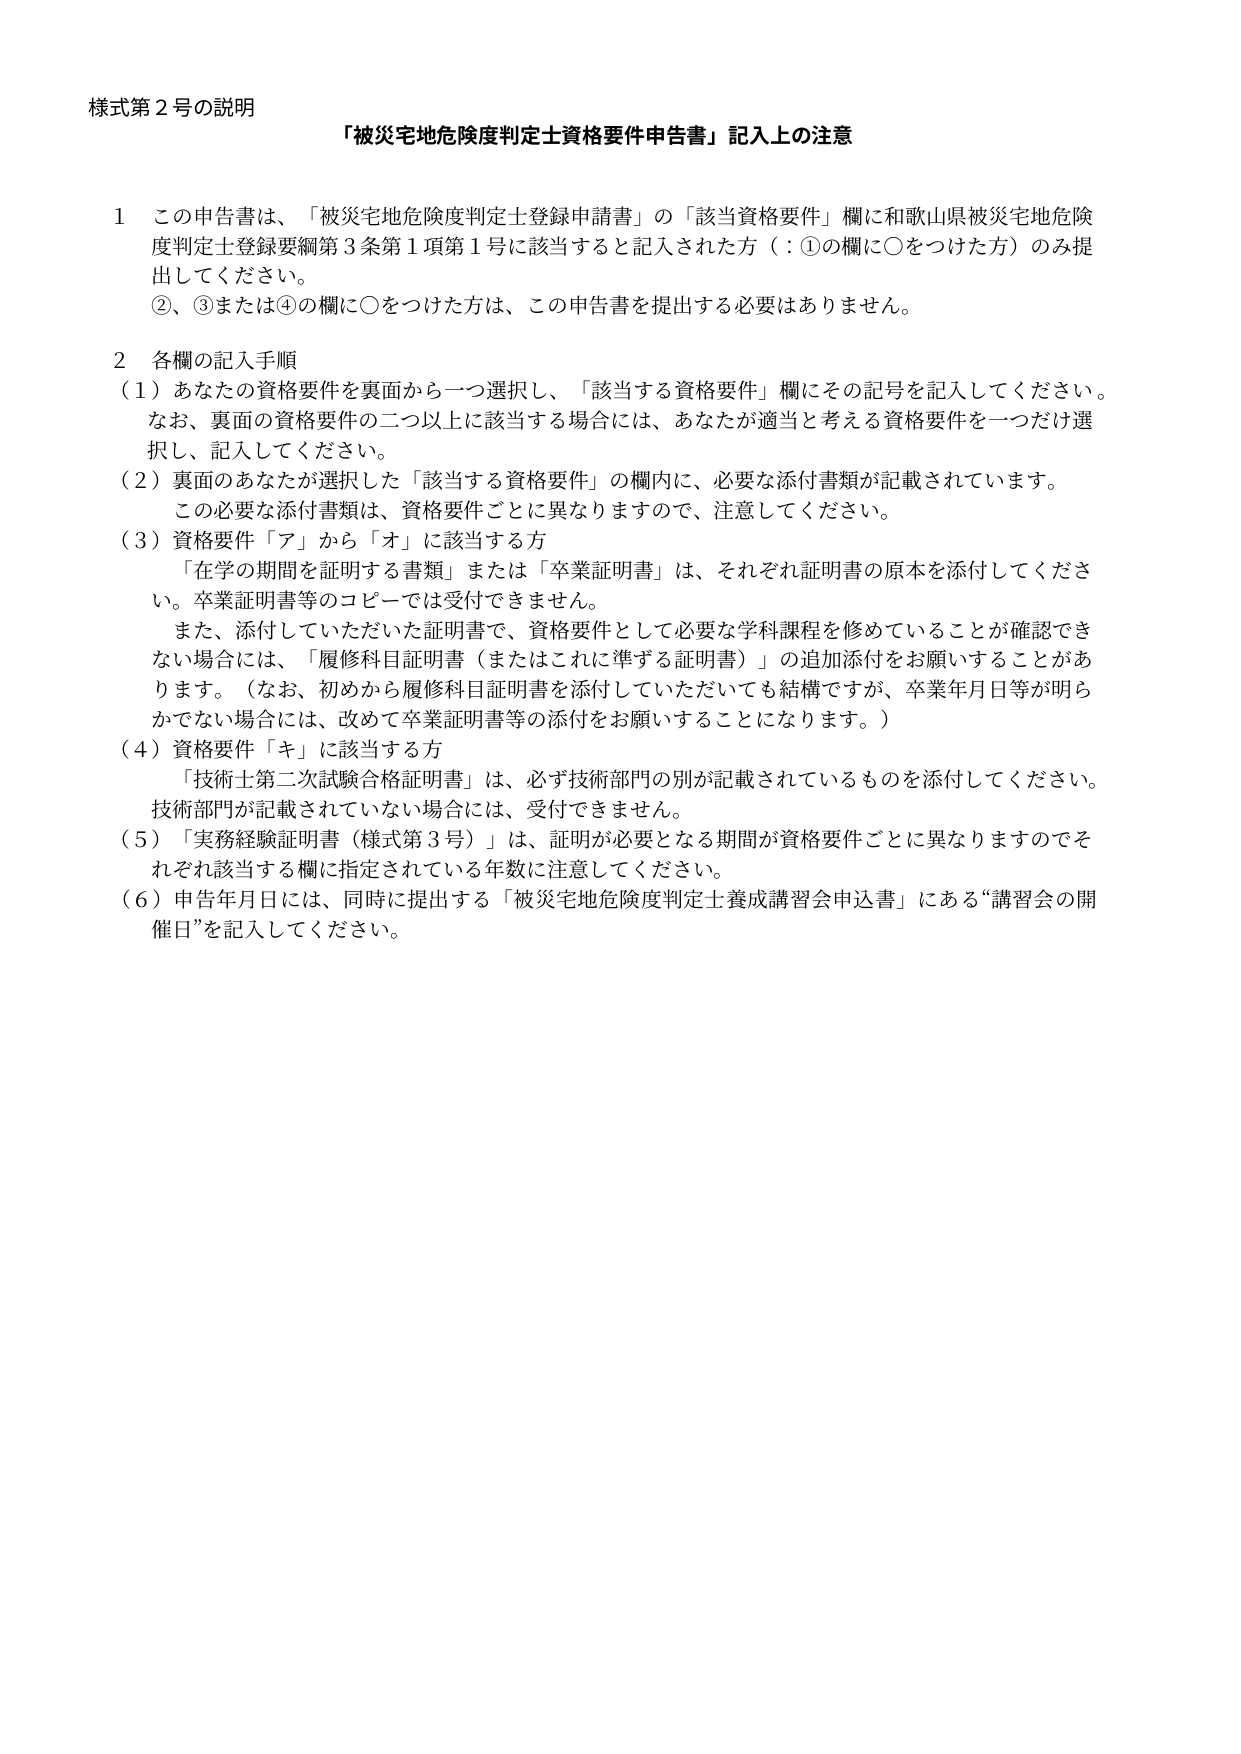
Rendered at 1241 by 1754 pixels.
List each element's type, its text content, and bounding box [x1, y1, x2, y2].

text （６）申告年月日には、同時に提出する「被災宅地危険度判定士養成講習会申込書」にある“講習会の開催日”を記入してください。 [89, 883, 1097, 943]
text 様式第２号の説明 [89, 97, 1152, 119]
text （４）資格要件「キ」に該当する方 [89, 734, 1097, 763]
text ②、③または④の欄に○をつけた方は、この申告書を提出する必要はありません。 [89, 290, 1097, 320]
text （３）資格要件「ア」から「オ」に該当する方 [89, 524, 1097, 554]
text 「在学の期間を証明する書類」または「卒業証明書」は、それぞれ証明書の原本を添付してください。卒業証明書等のコピーでは受付できません。 [89, 554, 1097, 614]
text ２ 各欄の記入手順 [89, 345, 1097, 375]
text （２）裏面のあなたが選択した「該当する資格要件」の欄内に、必要な添付書類が記載されています。 [89, 464, 1097, 494]
text 技術部門が記載されていない場合には、受付できません。 [89, 793, 1097, 823]
text この必要な添付書類は、資格要件ごとに異なりますので、注意してください。 [89, 494, 1097, 524]
text （５）「実務経験証明書（様式第３号）」は、証明が必要となる期間が資格要件ごとに異なりますのでそれぞれ該当する欄に指定されている年数に注意してください。 [89, 823, 1097, 883]
text （１）あなたの資格要件を裏面から一つ選択し、「該当する資格要件」欄にその記号を記入してください。なお、裏面の資格要件の二つ以上に該当する場合には、あなたが適当と考える資格要件を一つだけ選択し、記入してください。 [89, 375, 1097, 464]
text また、添付していただいた証明書で、資格要件として必要な学科課程を修めていることが確認できない場合には、「履修科目証明書（またはこれに準ずる証明書）」の追加添付をお願いすることがあります。（なお、初めから履修科目証明書を添付していただいても結構ですが、卒業年月日等が明らかでない場合には、改めて卒業証明書等の添付をお願いすることになります。） [89, 614, 1097, 734]
text 「被災宅地危険度判定士資格要件申告書」記入上の注意 [89, 119, 1097, 150]
text １ この申告書は、「被災宅地危険度判定士登録申請書」の「該当資格要件」欄に和歌山県被災宅地危険度判定士登録要綱第３条第１項第１号に該当すると記入された方（：①の欄に○をつけた方）のみ提出してください。 [89, 200, 1097, 290]
text 「技術士第二次試験合格証明書」は、必ず技術部門の別が記載されているものを添付してください。 [89, 763, 1097, 793]
